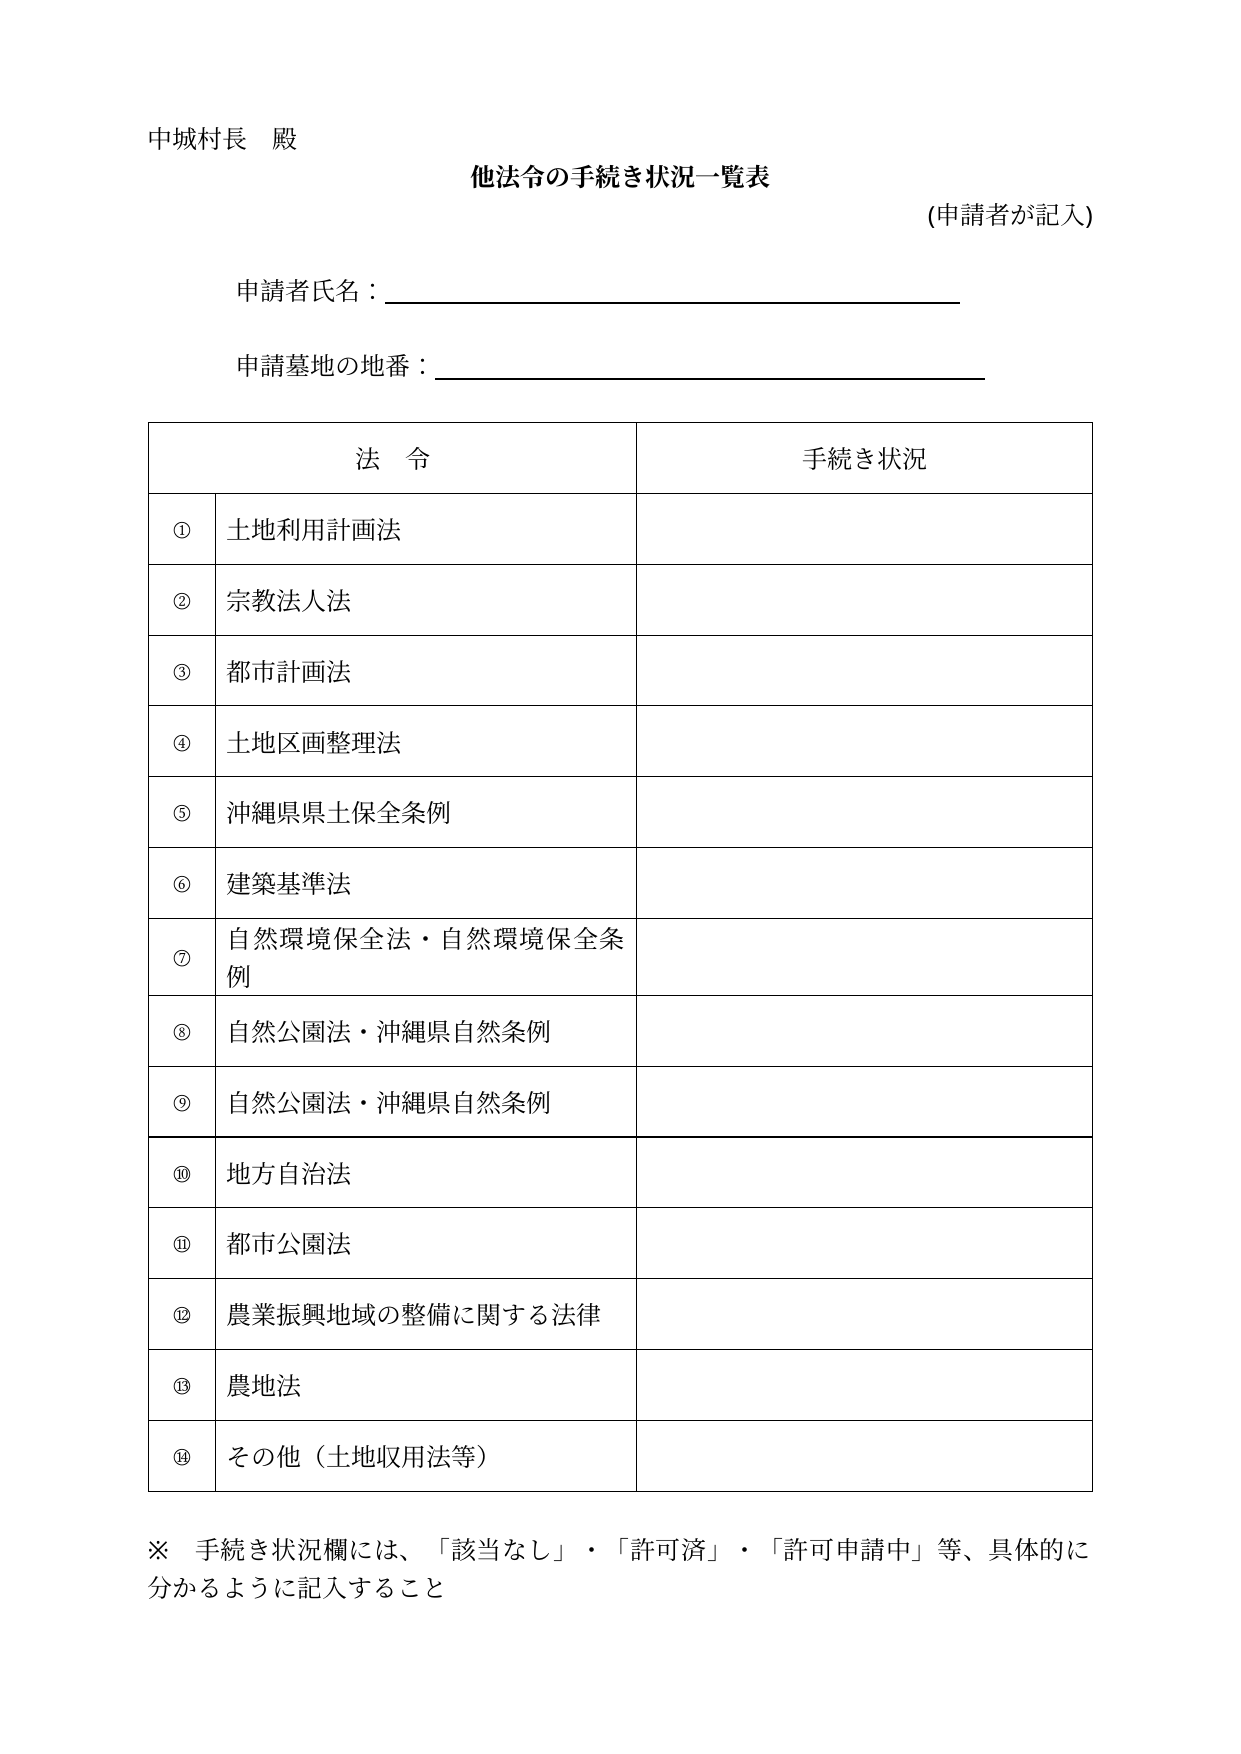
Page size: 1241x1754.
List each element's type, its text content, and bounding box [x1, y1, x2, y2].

table_cell 農業振興地域の整備に関する法律 [216, 1279, 636, 1349]
table_cell 都市公園法 [216, 1208, 636, 1278]
table_cell ⑥ [149, 848, 215, 918]
table_cell ⑪ [149, 1208, 215, 1278]
table_cell [637, 1279, 1092, 1349]
table_cell [637, 777, 1092, 847]
table_cell 沖縄県県土保全条例 [216, 777, 636, 847]
table_cell ③ [149, 636, 215, 705]
table_cell 自然公園法・沖縄県自然条例 [216, 996, 636, 1066]
table_header 法 令 [149, 423, 636, 493]
table_cell [637, 848, 1092, 918]
table_cell 都市計画法 [216, 636, 636, 705]
table_cell 建築基準法 [216, 848, 636, 918]
table_cell ⑭ [149, 1421, 215, 1491]
table_cell ⑦ [149, 919, 215, 995]
table_cell ⑫ [149, 1279, 215, 1349]
table_header 手続き状況 [637, 423, 1092, 493]
table_cell [637, 1421, 1092, 1491]
table_cell 地方自治法 [216, 1138, 636, 1207]
table_cell 自然環境保全法・自然環境保全条例 [216, 919, 636, 995]
table_cell その他（土地収用法等） [216, 1421, 636, 1491]
table_cell ⑧ [149, 996, 215, 1066]
table_cell ⑬ [149, 1350, 215, 1420]
text 申請者氏名： [148, 270, 1092, 308]
table_cell ⑤ [149, 777, 215, 847]
table_cell ① [149, 494, 215, 564]
text (申請者が記入) [148, 194, 1092, 232]
table_cell 宗教法人法 [216, 565, 636, 634]
table_cell [637, 1208, 1092, 1278]
table_cell ⑨ [149, 1067, 215, 1136]
table_cell [637, 706, 1092, 776]
table_cell [637, 636, 1092, 705]
table_cell [637, 996, 1092, 1066]
table_cell [637, 1138, 1092, 1207]
text 中城村長 殿 [148, 119, 1092, 157]
text 申請墓地の地番： [148, 346, 1092, 384]
table_cell 自然公園法・沖縄県自然条例 [216, 1067, 636, 1136]
table_cell 農地法 [216, 1350, 636, 1420]
text ※ 手続き状況欄には、「該当なし」・「許可済」・「許可申請中」等、具体的に分かるように記入すること [148, 1529, 1092, 1605]
table_cell [637, 494, 1092, 564]
table_cell ② [149, 565, 215, 634]
table_cell ④ [149, 706, 215, 776]
table_cell 土地区画整理法 [216, 706, 636, 776]
table_cell ⑩ [149, 1138, 215, 1207]
table_cell [637, 1067, 1092, 1136]
table_cell 土地利用計画法 [216, 494, 636, 564]
table_cell [637, 565, 1092, 634]
text 他法令の手続き状況一覧表 [148, 157, 1092, 194]
table_cell [637, 919, 1092, 995]
table_cell [637, 1350, 1092, 1420]
